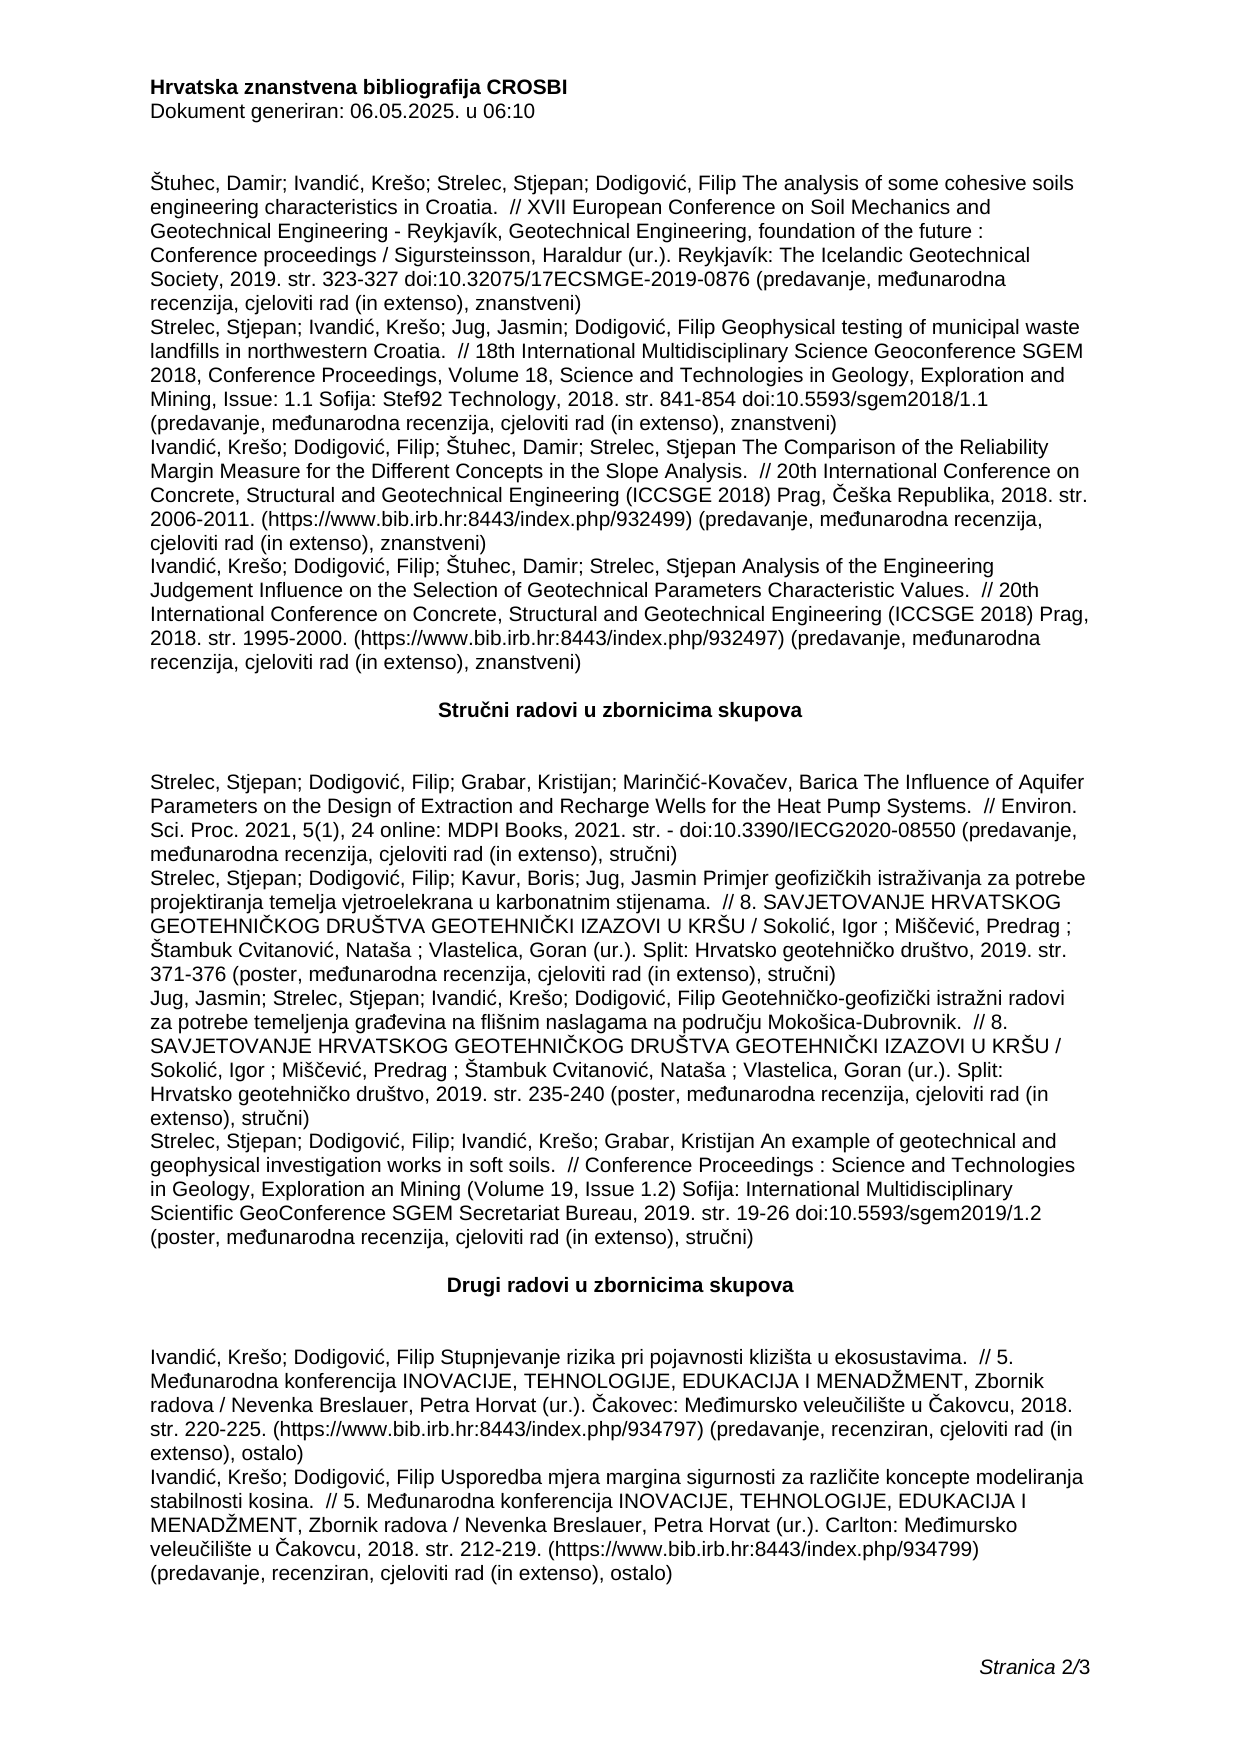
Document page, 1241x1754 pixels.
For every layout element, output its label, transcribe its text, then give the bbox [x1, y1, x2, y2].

text Strelec, Stjepan; Dodigović, Filip; Ivandić, Krešo; Grabar, Kristijan [150, 1129, 1090, 1249]
text Ivandić, Krešo; Dodigović, Filip; Štuhec, Damir; Strelec, Stjepan [150, 434, 1090, 554]
text Ivandić, Krešo; Dodigović, Filip; Štuhec, Damir; Strelec, Stjepan [150, 554, 1090, 674]
text Ivandić, Krešo; Dodigović, Filip [150, 1345, 1090, 1465]
subtitle Stručni radovi u zbornicima skupova [150, 698, 1090, 722]
text Strelec, Stjepan; Dodigović, Filip; Grabar, Kristijan; Marinčić-Kovačev, Barica [150, 770, 1090, 866]
text Ivandić, Krešo; Dodigović, Filip [150, 1465, 1090, 1584]
text Jug, Jasmin; Strelec, Stjepan; Ivandić, Krešo; Dodigović, Filip [150, 986, 1090, 1129]
text Strelec, Stjepan; Ivandić, Krešo; Jug, Jasmin; Dodigović, Filip [150, 315, 1090, 434]
text Štuhec, Damir; Ivandić, Krešo; Strelec, Stjepan; Dodigović, Filip [150, 171, 1090, 315]
subtitle Drugi radovi u zbornicima skupova [150, 1273, 1090, 1297]
text Strelec, Stjepan; Dodigović, Filip; Kavur, Boris; Jug, Jasmin [150, 866, 1090, 986]
